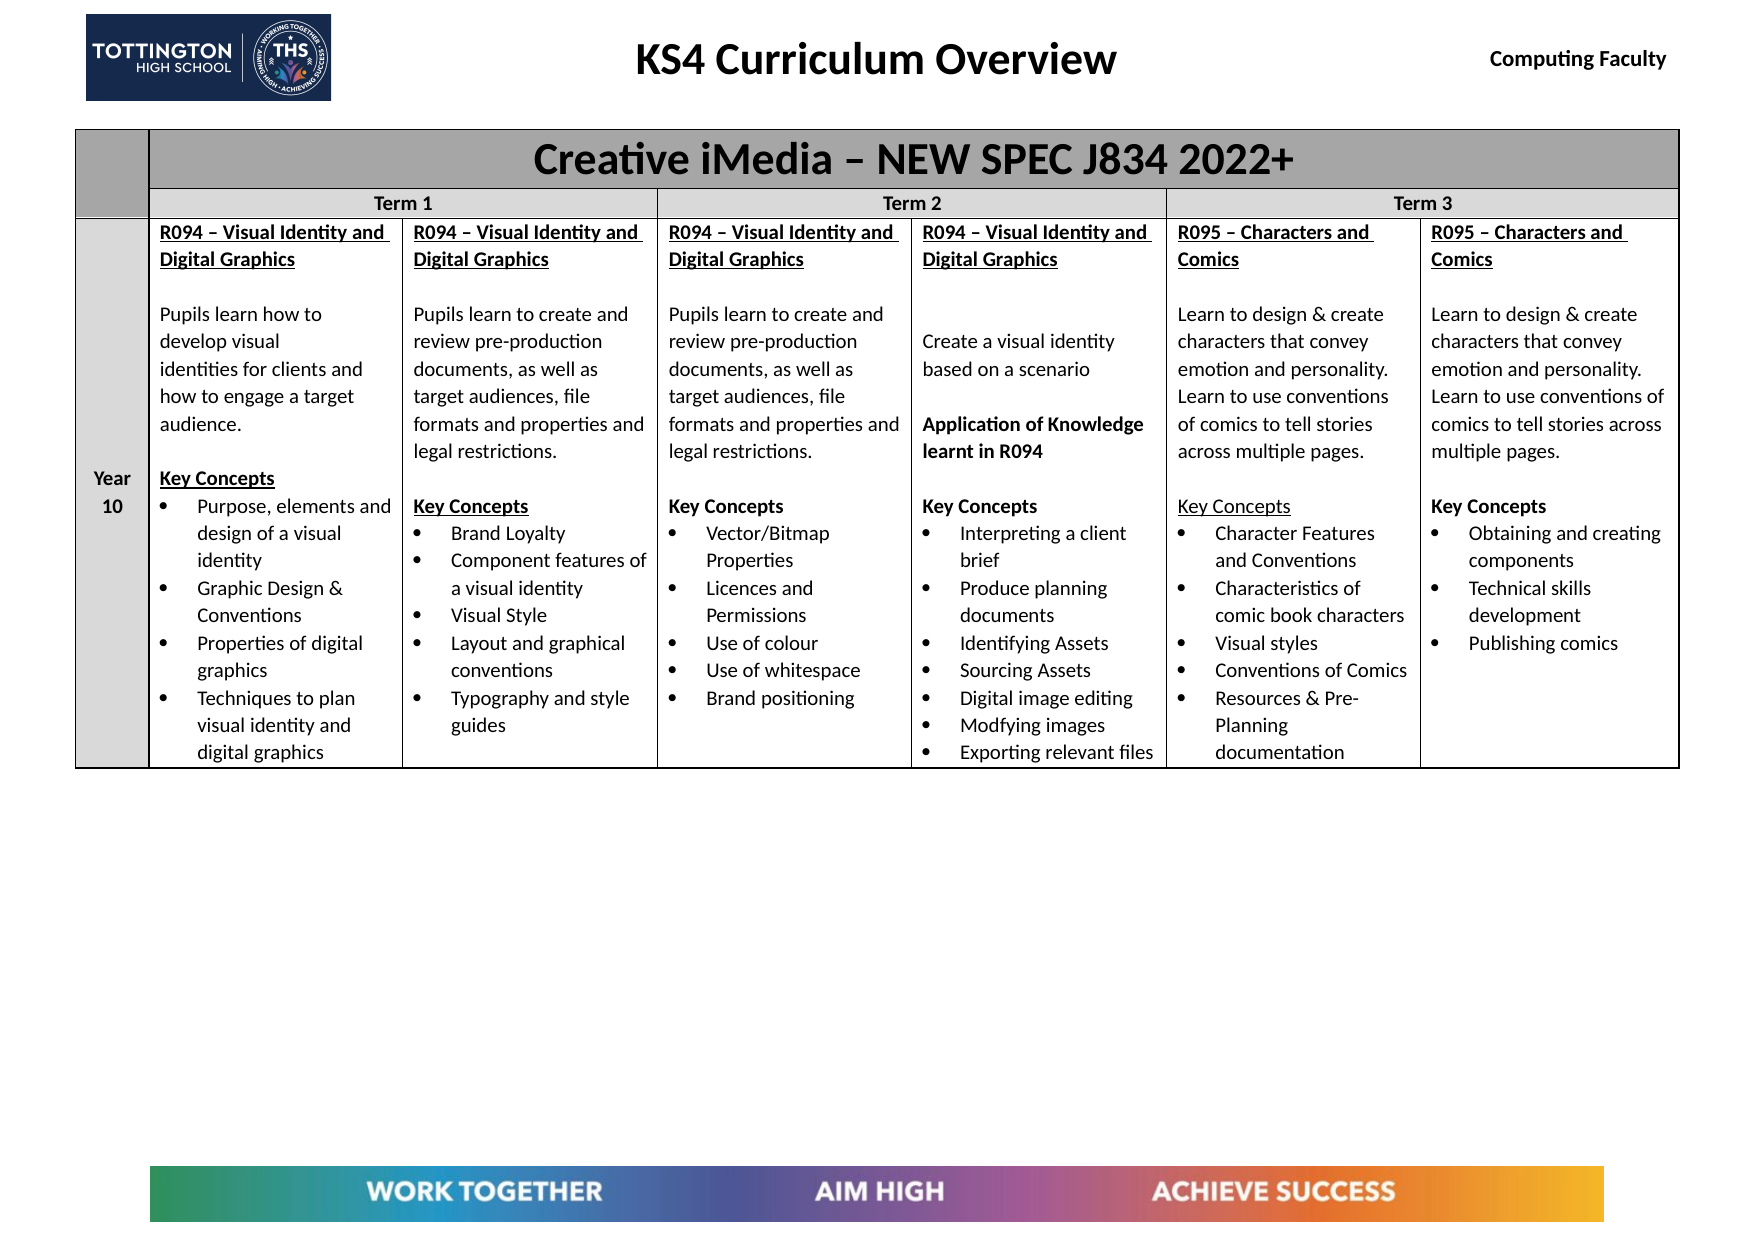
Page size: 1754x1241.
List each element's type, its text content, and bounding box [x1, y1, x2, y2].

table_cell R095 – Characters and Comics Learn to design & create characters that convey emotion and personality. Learn to use conventions of comics to tell stories across multiple pages. Key Concepts Character Features and Conventions Characteristics of comic book characters Visual styles Conventions of Comics Resources & Pre-Planning documentation [1167, 219, 1420, 767]
table_header Creative iMedia – NEW SPEC J834 2022+ [150, 130, 1678, 188]
table_cell R095 – Characters and Comics Learn to design & create characters that convey emotion and personality. Learn to use conventions of comics to tell stories across multiple pages. Key Concepts Obtaining and creating components Technical skills development Publishing comics [1421, 219, 1678, 767]
table_cell Term 3 [1167, 189, 1678, 217]
table_cell Term 2 [658, 189, 1166, 217]
table_cell R094 – Visual Identity and Digital Graphics Create a visual identity based on a scenario Application of Knowledge learnt in R094 Key Concepts Interpreting a client brief Produce planning documents Identifying Assets Sourcing Assets Digital image editing Modfying images Exporting relevant files [912, 219, 1166, 767]
picture [86, 14, 332, 101]
table_header [76, 130, 148, 217]
table_cell R094 – Visual Identity and Digital Graphics Pupils learn how to develop visual identities for clients and how to engage a target audience. Key Concepts Purpose, elements and design of a visual identity Graphic Design & Conventions Properties of digital graphics Techniques to plan visual identity and digital graphics [150, 219, 402, 767]
table_cell Year 10 [76, 219, 148, 767]
picture [150, 1166, 1604, 1222]
table_cell R094 – Visual Identity and Digital Graphics Pupils learn to create and review pre-production documents, as well as target audiences, file formats and properties and legal restrictions. Key Concepts Vector/Bitmap Properties Licences and Permissions Use of colour Use of whitespace Brand positioning [658, 219, 911, 767]
table_cell Term 1 [150, 189, 657, 217]
table_cell R094 – Visual Identity and Digital Graphics Pupils learn to create and review pre-production documents, as well as target audiences, file formats and properties and legal restrictions. Key Concepts Brand Loyalty Component features of a visual identity Visual Style Layout and graphical conventions Typography and style guides [403, 219, 657, 767]
